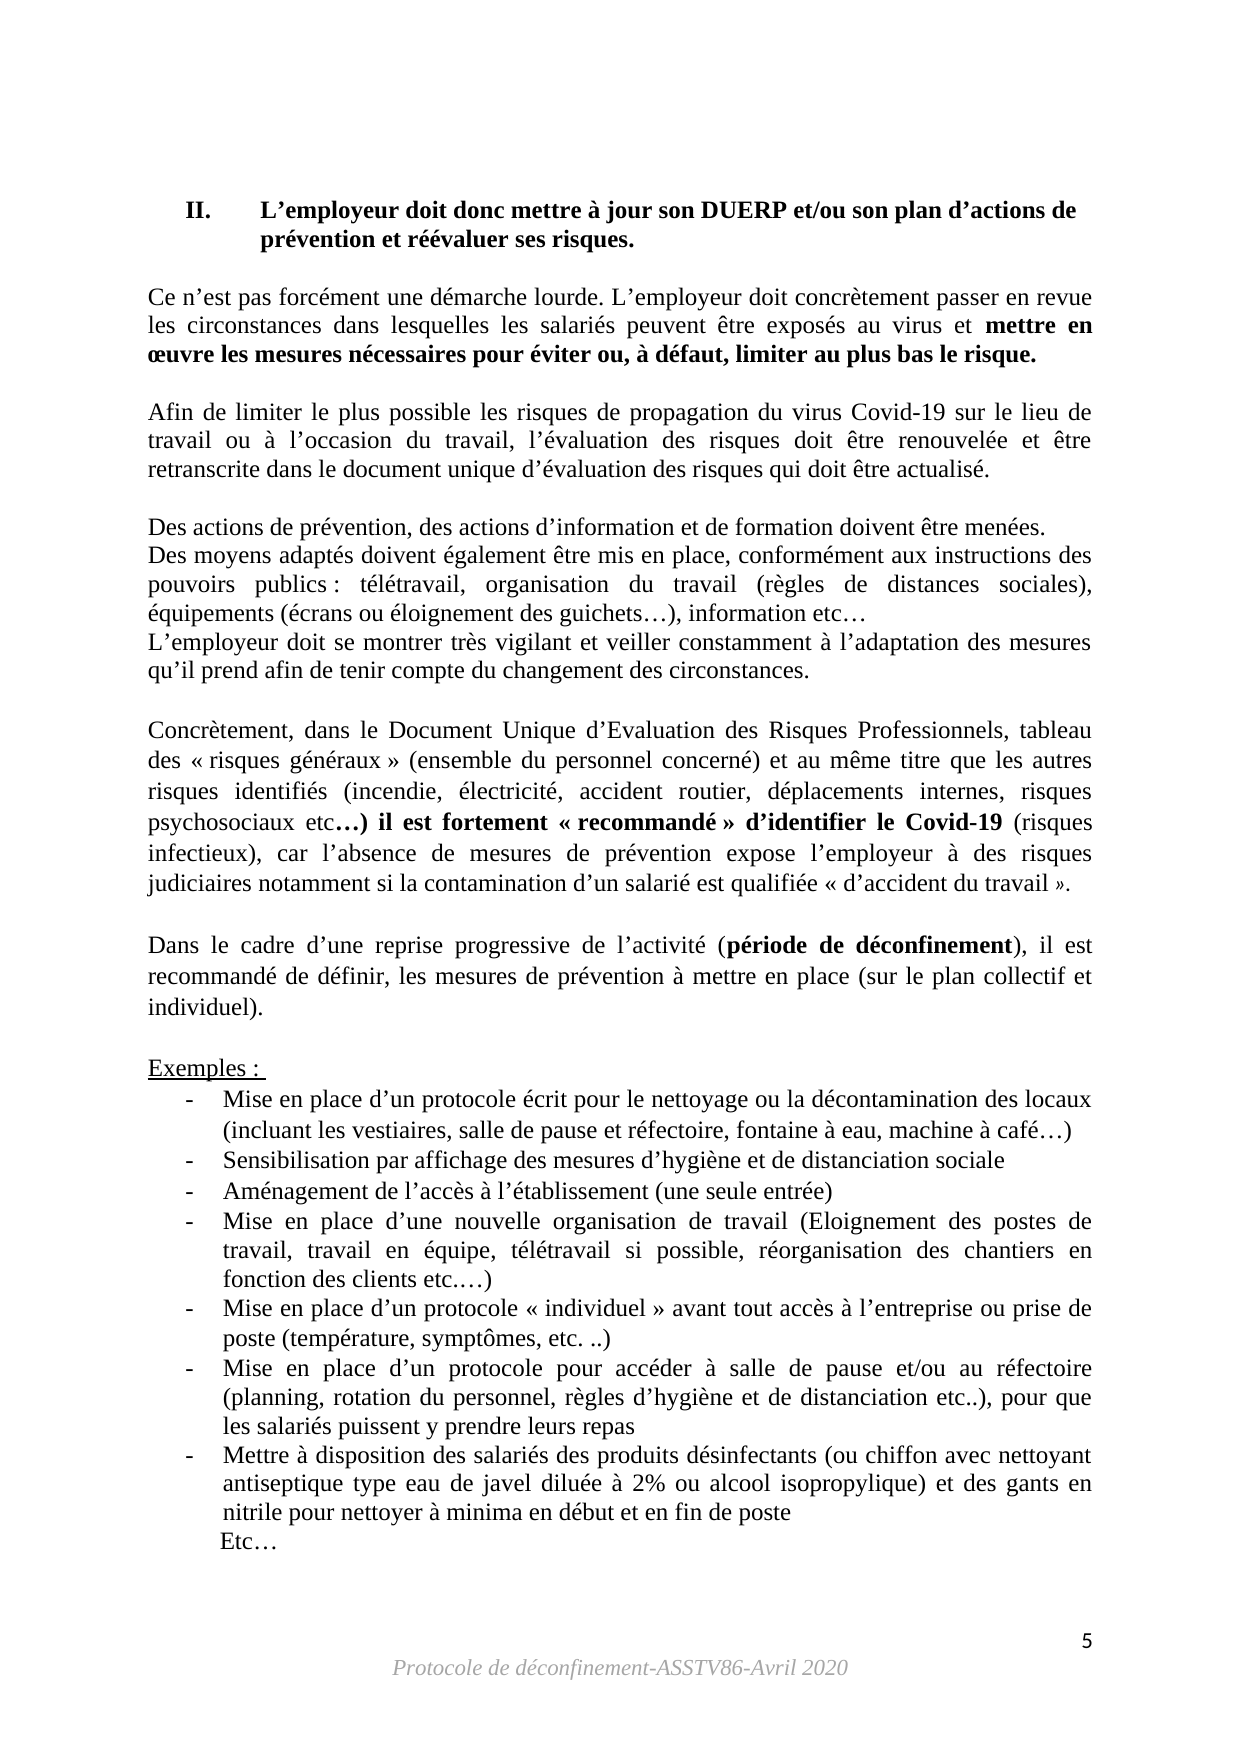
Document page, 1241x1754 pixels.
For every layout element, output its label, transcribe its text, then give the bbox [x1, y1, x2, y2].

list Sensibilisation par affichage des mesures d’hygiène et de distanciation sociale [185, 1146, 1093, 1174]
text L’employeur doit se montrer très vigilant et veiller constamment à l’adaptation des mesures qu’il prend afin de tenir compte du changement des circonstances. [148, 627, 1093, 684]
list Mise en place d’un protocole écrit pour le nettoyage ou la décontamination des locaux (incluant les vestiaires, salle de pause et réfectoire, fontaine à eau, machine à café…) [185, 1084, 1093, 1144]
text Des actions de prévention, des actions d’information et de formation doivent être menées. [148, 512, 1093, 540]
list Mettre à disposition des salariés des produits désinfectants (ou chiffon avec nettoyant antiseptique type eau de javel diluée à 2% ou alcool isopropylique) et des gants en nitrile pour nettoyer à minima en début et en fin de poste [185, 1440, 1093, 1526]
text Etc… [185, 1526, 1093, 1555]
text Dans le cadre d’une reprise progressive de l’activité (période de déconfinement), il est recommandé de définir, les mesures de prévention à mettre en place (sur le plan collectif et individuel). [148, 931, 1093, 1021]
list Aménagement de l’accès à l’établissement (une seule entrée) [185, 1176, 1093, 1205]
text Des moyens adaptés doivent également être mis en place, conformément aux instructions des pouvoirs publics : télétravail, organisation du travail (règles de distances sociales), équipements (écrans ou éloignement des guichets…), information etc… [148, 540, 1093, 627]
list L’employeur doit donc mettre à jour son DUERP et/ou son plan d’actions de prévention et réévaluer ses risques. [185, 195, 1093, 253]
text Concrètement, dans le Document Unique d’Evaluation des Risques Professionnels, tableau des « risques généraux » (ensemble du personnel concerné) et au même titre que les autres risques identifiés (incendie, électricité, accident routier, déplacements internes, risques psychosociaux etc…) il est fortement « recommandé » d’identifier le Covid-19 (risques infectieux), car l’absence de mesures de prévention expose l’employeur à des risques judiciaires notamment si la contamination d’un salarié est qualifiée « d’accident du travail ». [148, 715, 1093, 897]
list Mise en place d’une nouvelle organisation de travail (Eloignement des postes de travail, travail en équipe, télétravail si possible, réorganisation des chantiers en fonction des clients etc.…) [185, 1206, 1093, 1293]
list Mise en place d’un protocole « individuel » avant tout accès à l’entreprise ou prise de poste (température, symptômes, etc. ..) [185, 1293, 1093, 1352]
text Afin de limiter le plus possible les risques de propagation du virus Covid-19 sur le lieu de travail ou à l’occasion du travail, l’évaluation des risques doit être renouvelée et être retranscrite dans le document unique d’évaluation des risques qui doit être actualisé. [148, 397, 1093, 483]
text Ce n’est pas forcément une démarche lourde. L’employeur doit concrètement passer en revue les circonstances dans lesquelles les salariés peuvent être exposés au virus et mettre en œuvre les mesures nécessaires pour éviter ou, à défaut, limiter au plus bas le risque. [148, 282, 1093, 368]
list Mise en place d’un protocole pour accéder à salle de pause et/ou au réfectoire (planning, rotation du personnel, règles d’hygiène et de distanciation etc..), pour que les salariés puissent y prendre leurs repas [185, 1353, 1093, 1440]
text Exemples : [148, 1053, 1093, 1082]
